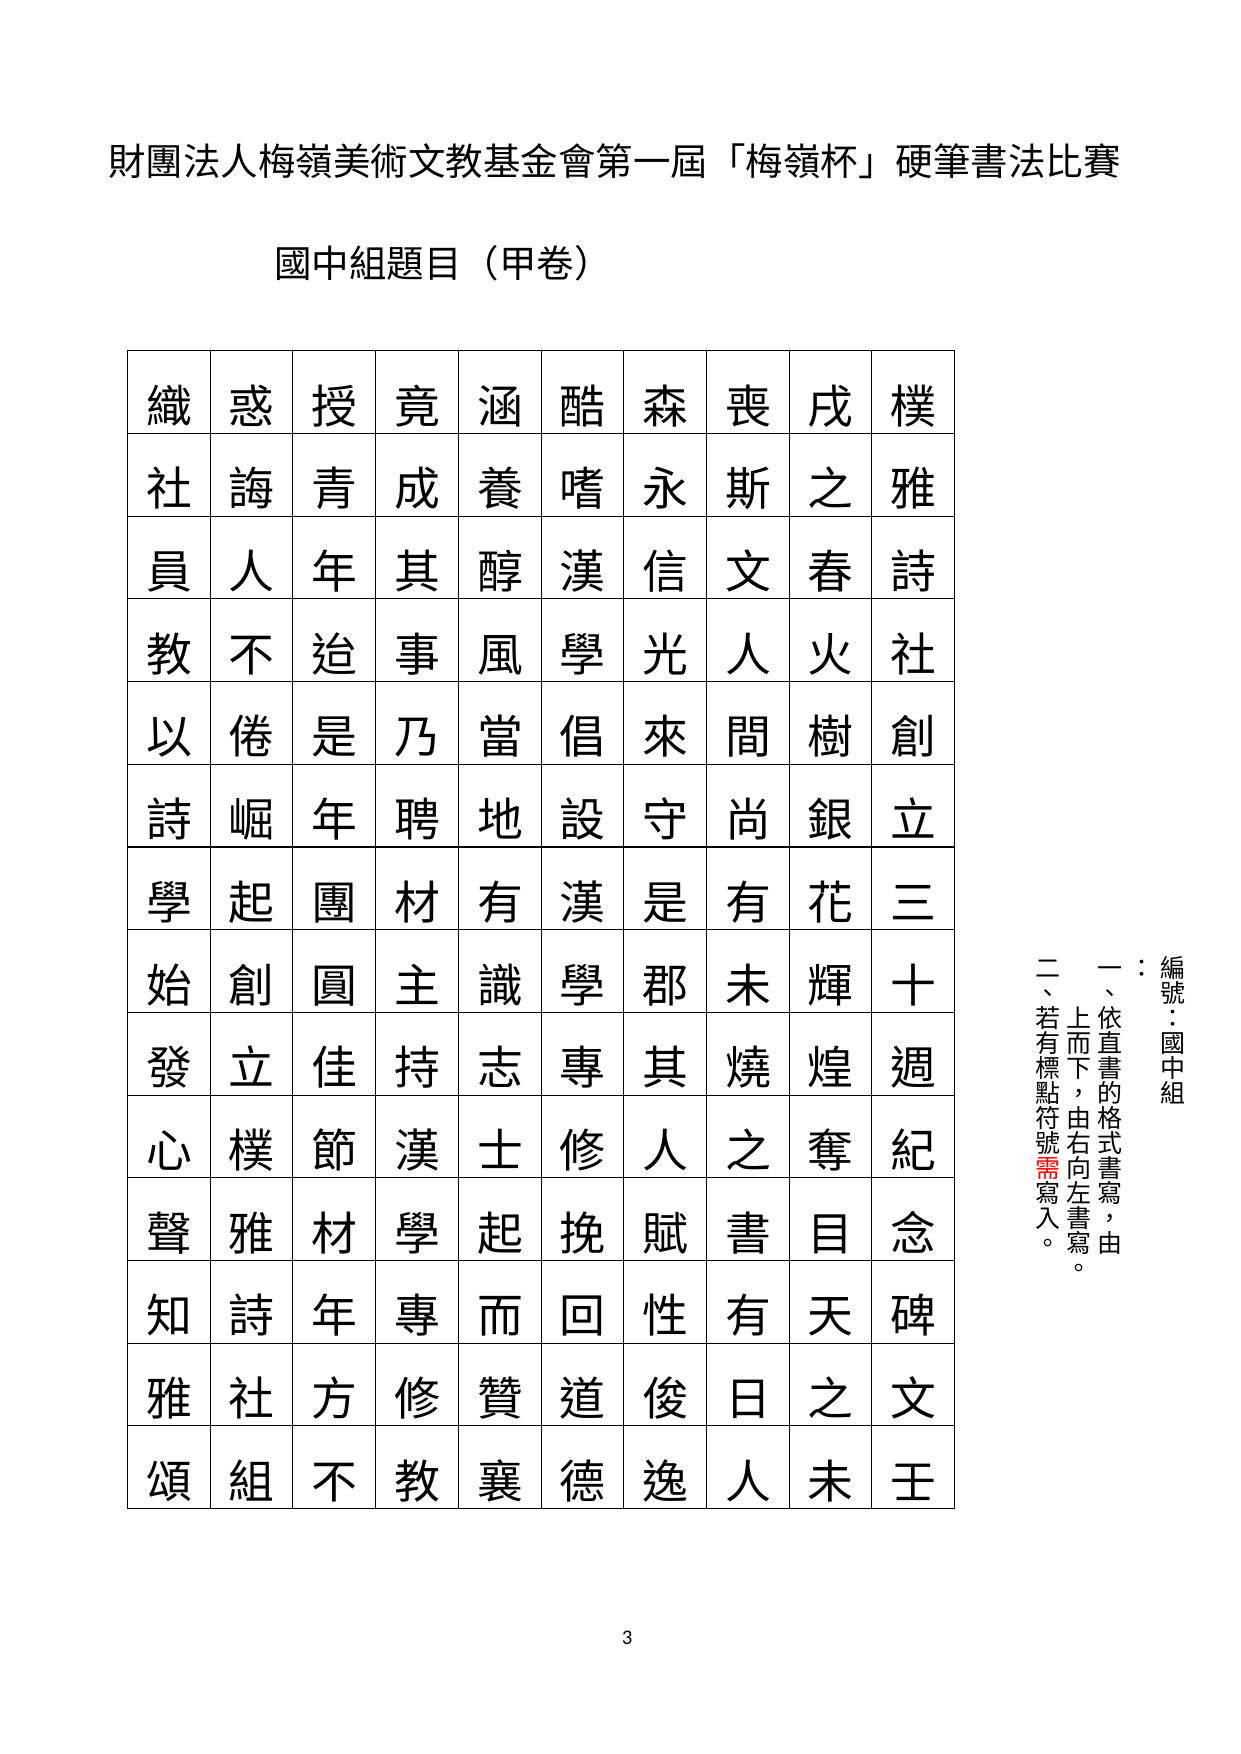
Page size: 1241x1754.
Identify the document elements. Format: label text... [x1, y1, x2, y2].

text 國中組題目（甲卷） [89, 233, 1165, 288]
text 財團法人梅嶺美術文教基金會第一屆「梅嶺杯」硬筆書法比賽 [89, 121, 1165, 196]
